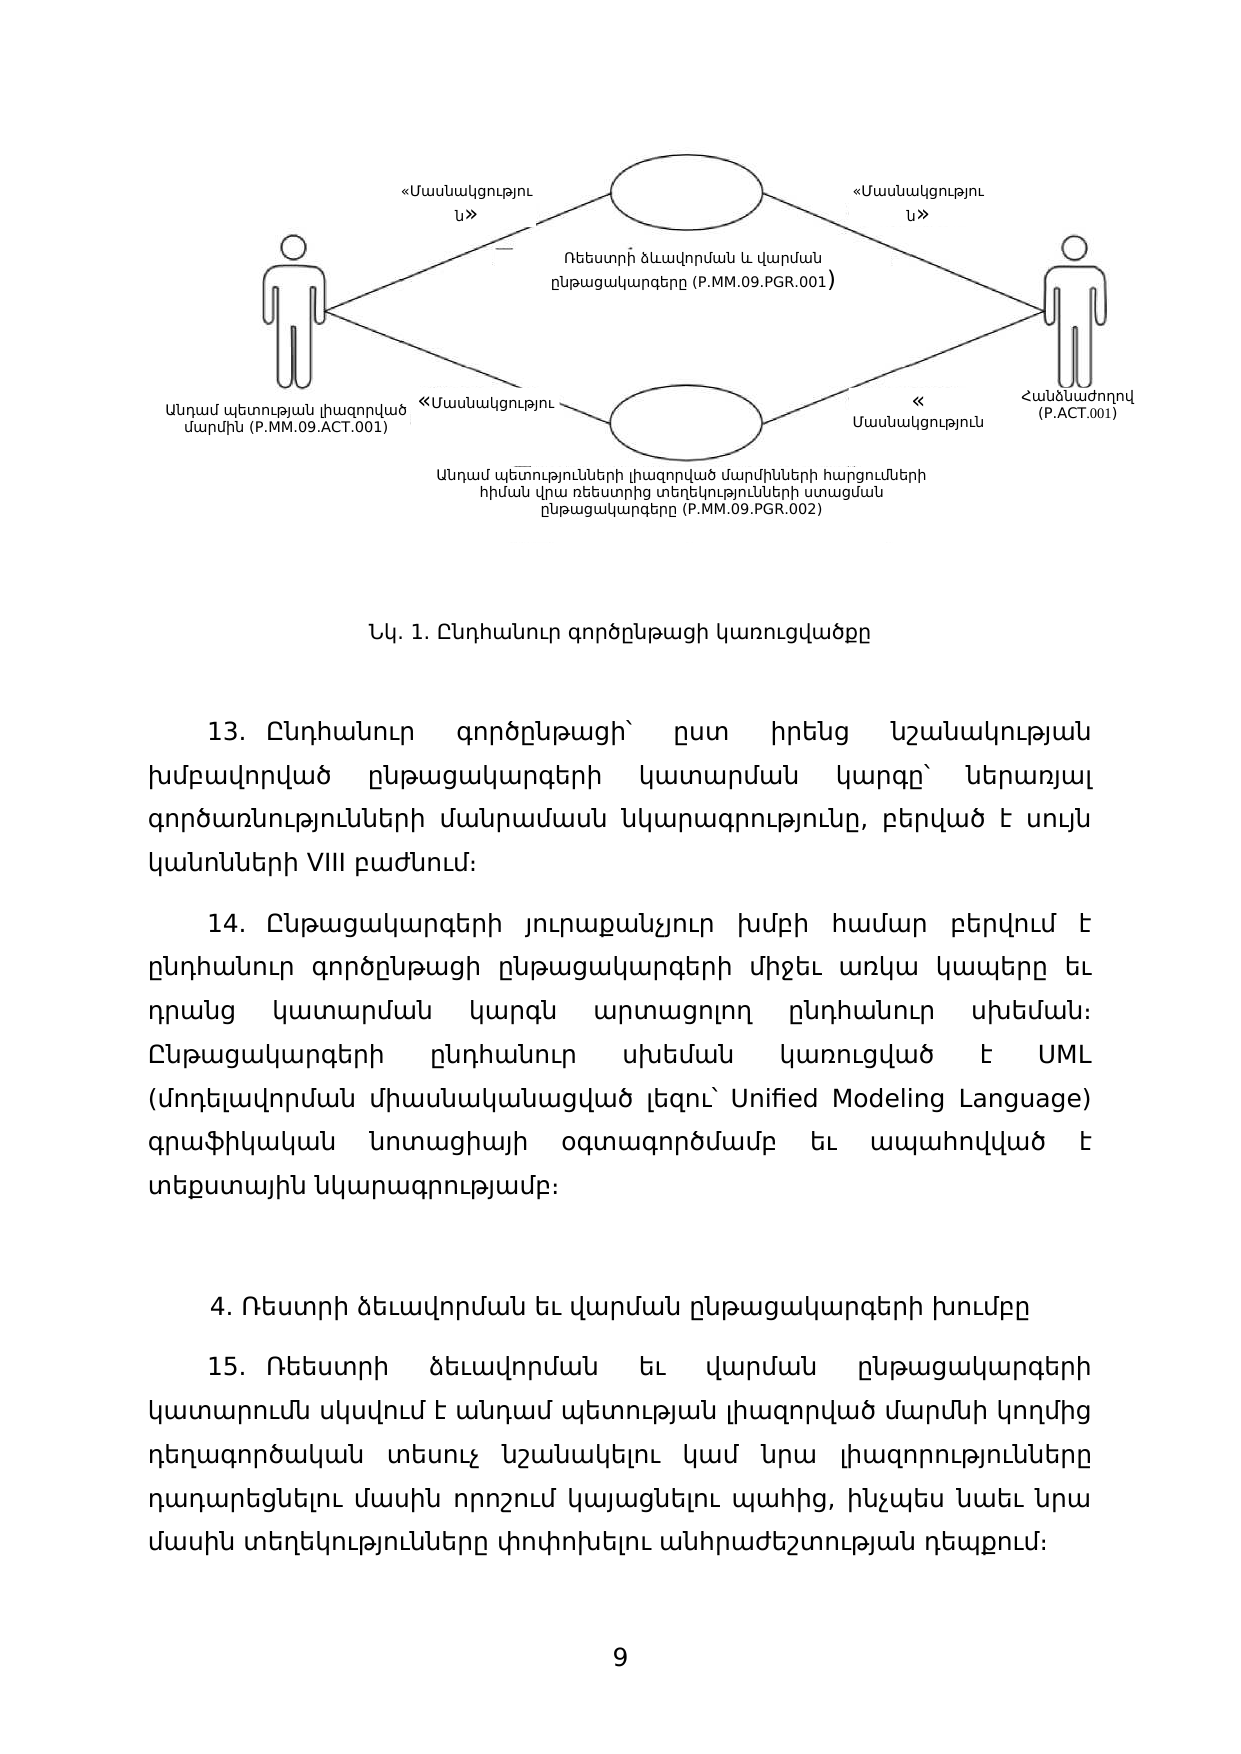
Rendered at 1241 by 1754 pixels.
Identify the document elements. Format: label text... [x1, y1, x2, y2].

text 4. Ռեստրի ձեւավորման եւ վարման ընթացակարգերի խումբը [148, 1292, 1092, 1321]
text 15. Ռեեստրի ձեւավորման եւ վարման ընթացակարգերի կատարումն սկսվում է անդամ պետության լիազորված մարմնի կողմից դեղագործական տեսուչ նշանակելու կամ նրա լիազորությունները դադարեցնելու մասին որոշում կայացնելու պահից, ինչպես նաեւ նրա մասին տեղեկությունները փոփոխելու անհրաժեշտության դեպքում։ [148, 1353, 1093, 1557]
text 13. Ընդհանուր գործընթացի՝ ըստ իրենց նշանակության խմբավորված ընթացակարգերի կատարման կարգը՝ ներառյալ գործառնությունների մանրամասն նկարագրությունը, բերված է սույն կանոնների VIII բաժնում։ [148, 717, 1092, 878]
text 14. Ընթացակարգերի յուրաքանչյուր խմբի համար բերվում է ընդհանուր գործընթացի ընթացակարգերի միջեւ առկա կապերը եւ դրանց կատարման կարգն արտացոլող ընդհանուր սխեման։ Ընթացակարգերի ընդհանուր սխեման կառուցված է UML (մոդելավորման միասնականացված լեզու՝ Unified Modeling Language) գրաֆիկական նոտացիայի օգտագործմամբ եւ ապահովված է տեքստային նկարագրությամբ։ [148, 909, 1092, 1201]
text Նկ. 1. Ընդհանուր գործընթացի կառուցվածքը [148, 620, 1092, 644]
picture [147, 147, 1167, 589]
